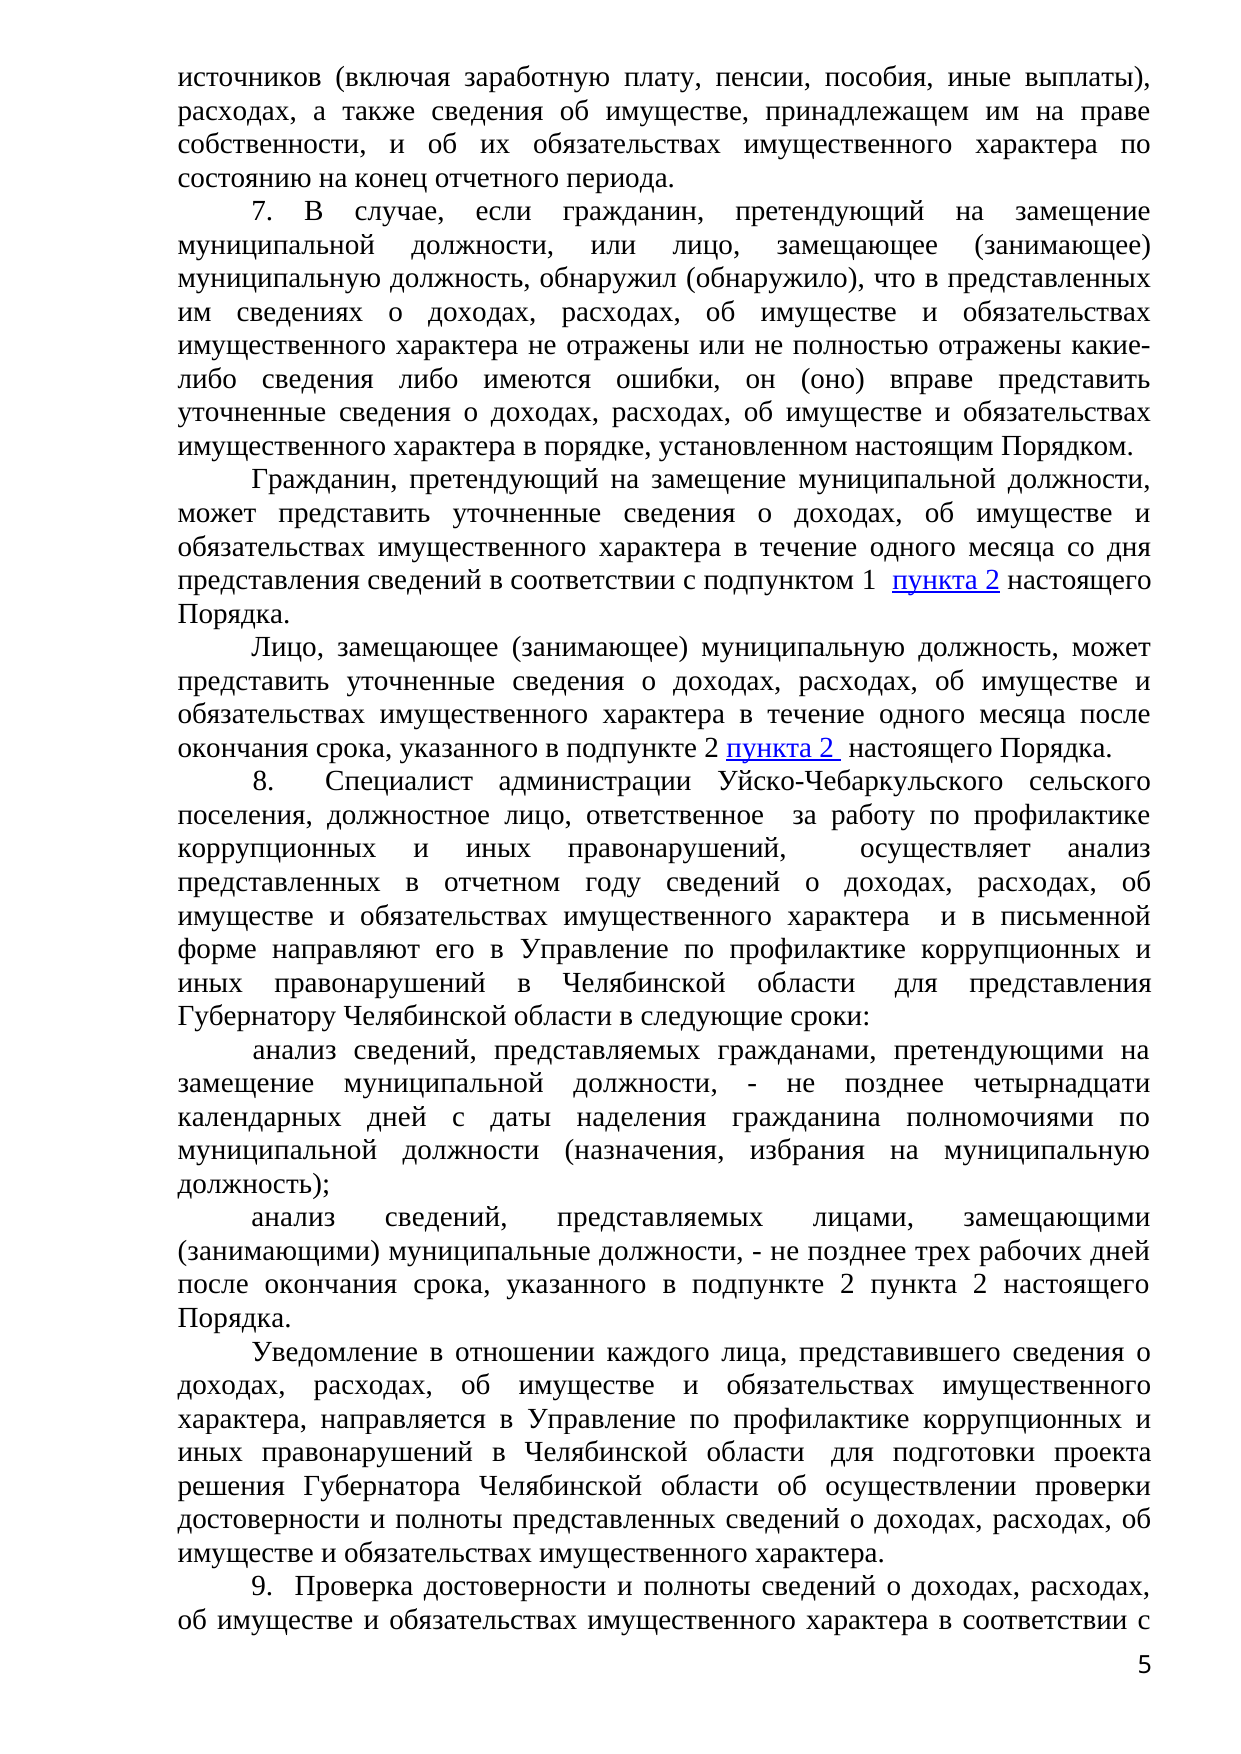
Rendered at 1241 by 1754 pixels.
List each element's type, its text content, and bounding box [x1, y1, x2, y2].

text анализ сведений, представляемых лицами, замещающими (занимающими) муниципальные должности, - не позднее трех рабочих дней после окончания срока, указанного в подпункте 2 пункта 2 настоящего Порядка. [177, 1199, 1152, 1334]
text Уведомление в отношении каждого лица, представившего сведения о доходах, расходах, об имуществе и обязательствах имущественного характера, направляется в Управление по профилактике коррупционных и иных правонарушений в Челябинской области для подготовки проекта решения Губернатора Челябинской области об осуществлении проверки достоверности и полноты представленных сведений о доходах, расходах, об имуществе и обязательствах имущественного характера. [177, 1334, 1152, 1434]
text Гражданин, претендующий на замещение муниципальной должности, может представить уточненные сведения о доходах, об имуществе и обязательствах имущественного характера в течение одного месяца со дня представления сведений в соответствии с подпунктом 1 пункта 2 настоящего Порядка. [177, 462, 1152, 629]
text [177, 1568, 1152, 1636]
text Уведомление в отношении каждого лица, представившего сведения о доходах, расходах, об имуществе и обязательствах имущественного характера, направляется в Управление по профилактике коррупционных и иных правонарушений в Челябинской области для подготовки проекта решения Губернатора Челябинской области об осуществлении проверки достоверности и полноты представленных сведений о доходах, расходах, об имуществе и обязательствах имущественного характера. [177, 1434, 1152, 1568]
text Лицо, замещающее (занимающее) муниципальную должность, может представить уточненные сведения о доходах, расходах, об имуществе и обязательствах имущественного характера в течение одного месяца после окончания срока, указанного в подпункте 2 пункта 2 настоящего Порядка. [177, 629, 1152, 763]
text 8. Специалист администрации Уйско-Чебаркульского сельского поселения, должностное лицо, ответственное за работу по профилактике коррупционных и иных правонарушений, осуществляет анализ представленных в отчетном году сведений о доходах, расходах, об имуществе и обязательствах имущественного характера и в письменной форме направляют его в Управление по профилактике коррупционных и иных правонарушений в Челябинской области для представления Губернатору Челябинской области в следующие сроки: [177, 763, 1152, 965]
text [177, 59, 1152, 193]
text анализ сведений, представляемых гражданами, претендующими на замещение муниципальной должности, - не позднее четырнадцати календарных дней с даты наделения гражданина полномочиями по муниципальной должности (назначения, избрания на муниципальную должность); [177, 1032, 1152, 1199]
text 8. Специалист администрации Уйско-Чебаркульского сельского поселения, должностное лицо, ответственное за работу по профилактике коррупционных и иных правонарушений, осуществляет анализ представленных в отчетном году сведений о доходах, расходах, об имуществе и обязательствах имущественного характера и в письменной форме направляют его в Управление по профилактике коррупционных и иных правонарушений в Челябинской области для представления Губернатору Челябинской области в следующие сроки: [177, 965, 1152, 1032]
text 7. В случае, если гражданин, претендующий на замещение муниципальной должности, или лицо, замещающее (занимающее) муниципальную должность, обнаружил (обнаружило), что в представленных им сведениях о доходах, расходах, об имуществе и обязательствах имущественного характера не отражены или не полностью отражены какие-либо сведения либо имеются ошибки, он (оно) вправе представить уточненные сведения о доходах, расходах, об имуществе и обязательствах имущественного характера в порядке, установленном настоящим Порядком. [177, 193, 1152, 462]
